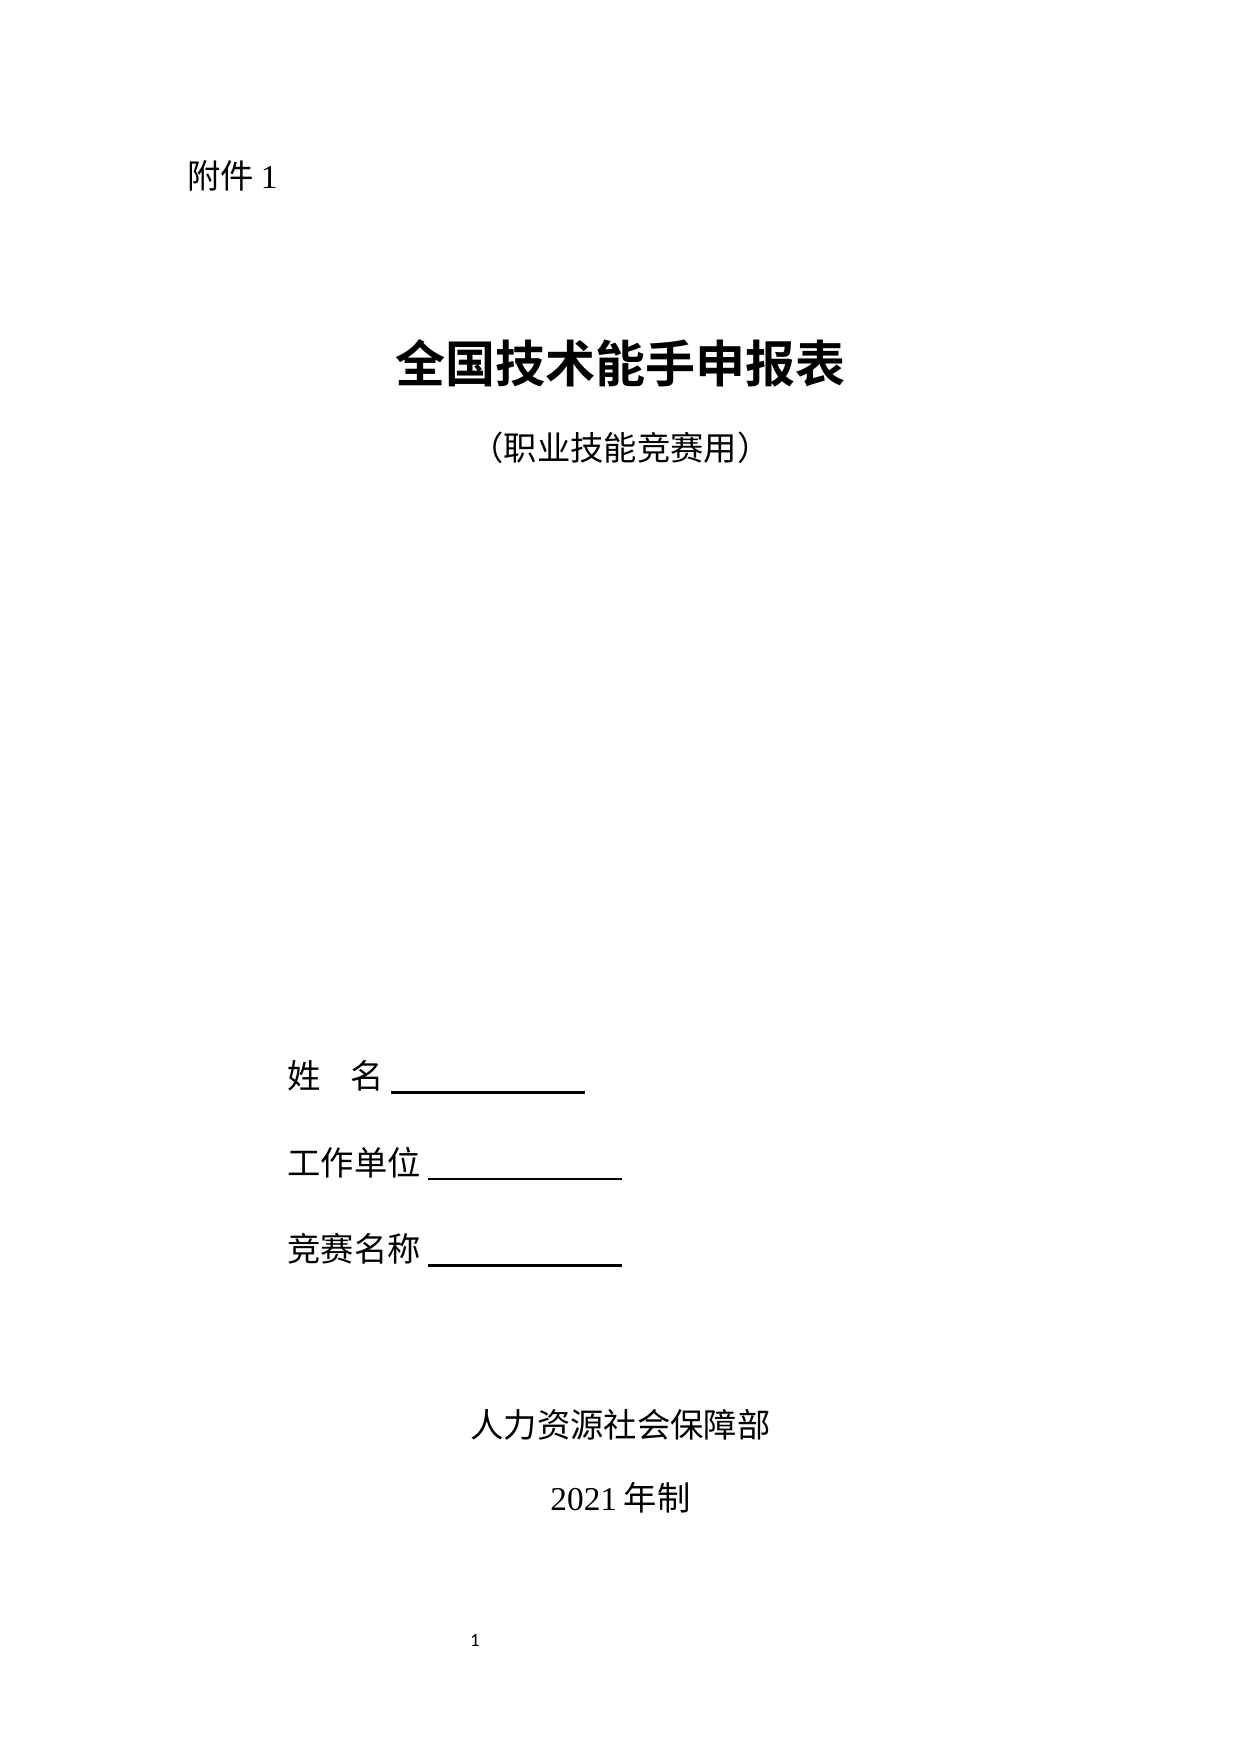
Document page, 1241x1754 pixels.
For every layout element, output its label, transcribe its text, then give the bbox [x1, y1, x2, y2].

text 2021年制 [187, 1472, 1053, 1520]
text 人力资源社会保障部 [187, 1398, 1053, 1447]
text 姓 名 [187, 1050, 1053, 1098]
text （职业技能竞赛用） [187, 422, 1053, 470]
text 全国技术能手申报表 [187, 324, 1053, 397]
text 附件1 [187, 150, 1053, 198]
text 竞赛名称 [187, 1223, 1053, 1271]
text 工作单位 [187, 1136, 1053, 1185]
